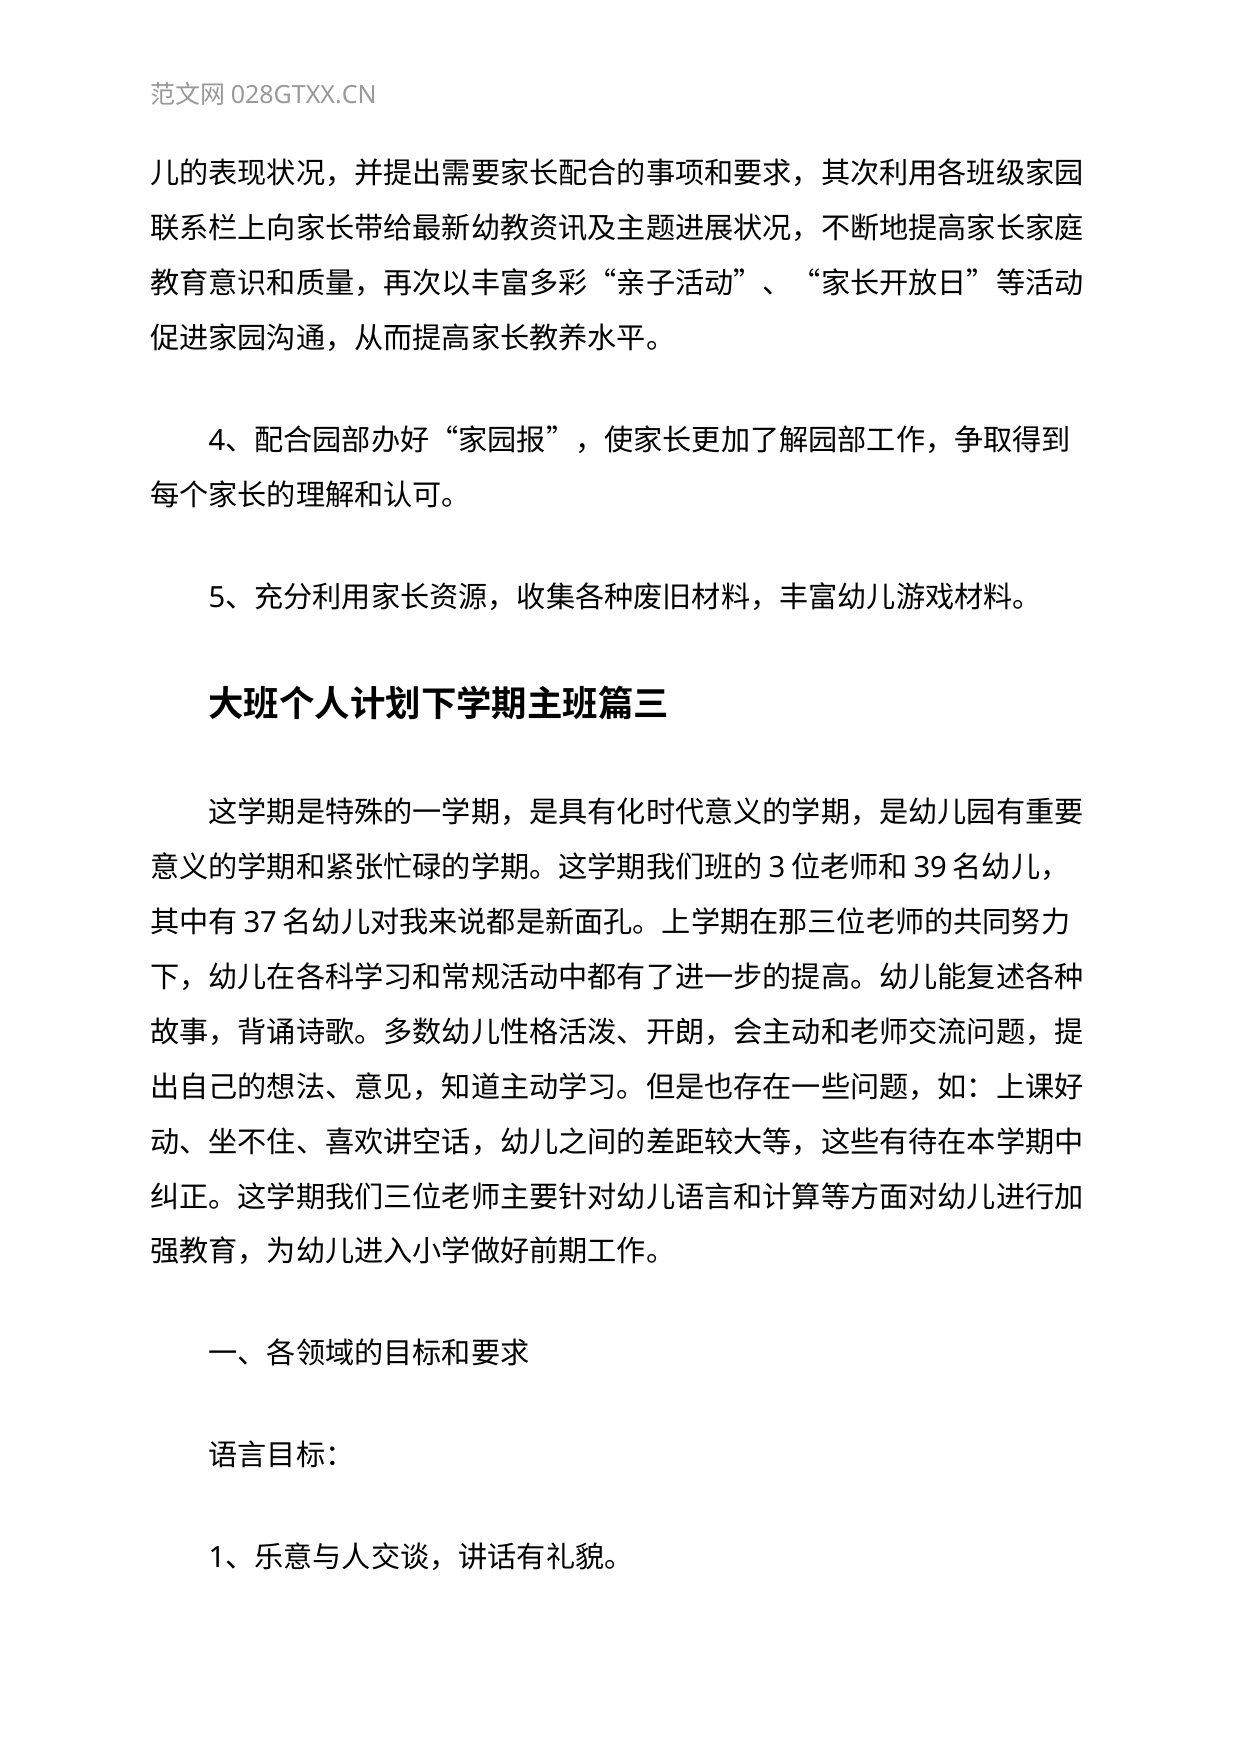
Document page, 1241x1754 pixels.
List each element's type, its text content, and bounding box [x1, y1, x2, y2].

text 一、各领域的目标和要求 [150, 1330, 1090, 1372]
text 5、充分利用家长资源，收集各种废旧材料，丰富幼儿游戏材料。 [150, 573, 1090, 616]
text 4、配合园部办好“家园报”，使家长更加了解园部工作，争取得到每个家长的理解和认可。 [150, 416, 1090, 514]
text 这学期是特殊的一学期，是具有化时代意义的学期，是幼儿园有重要意义的学期和紧张忙碌的学期。这学期我们班的3位老师和39名幼儿，其中有37名幼儿对我来说都是新面孔。上学期在那三位老师的共同努力下，幼儿在各科学习和常规活动中都有了进一步的提高。幼儿能复述各种故事，背诵诗歌。多数幼儿性格活泼、开朗，会主动和老师交流问题，提出自己的想法、意见，知道主动学习。但是也存在一些问题，如：上课好动、坐不住、喜欢讲空话，幼儿之间的差距较大等，这些有待在本学期中纠正。这学期我们三位老师主要针对幼儿语言和计算等方面对幼儿进行加强教育，为幼儿进入小学做好前期工作。 [150, 789, 1090, 1270]
text 1、乐意与人交谈，讲话有礼貌。 [150, 1533, 1090, 1576]
text 语言目标： [150, 1432, 1090, 1474]
text 大班个人计划下学期主班篇三 [150, 675, 1090, 726]
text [150, 150, 1090, 357]
